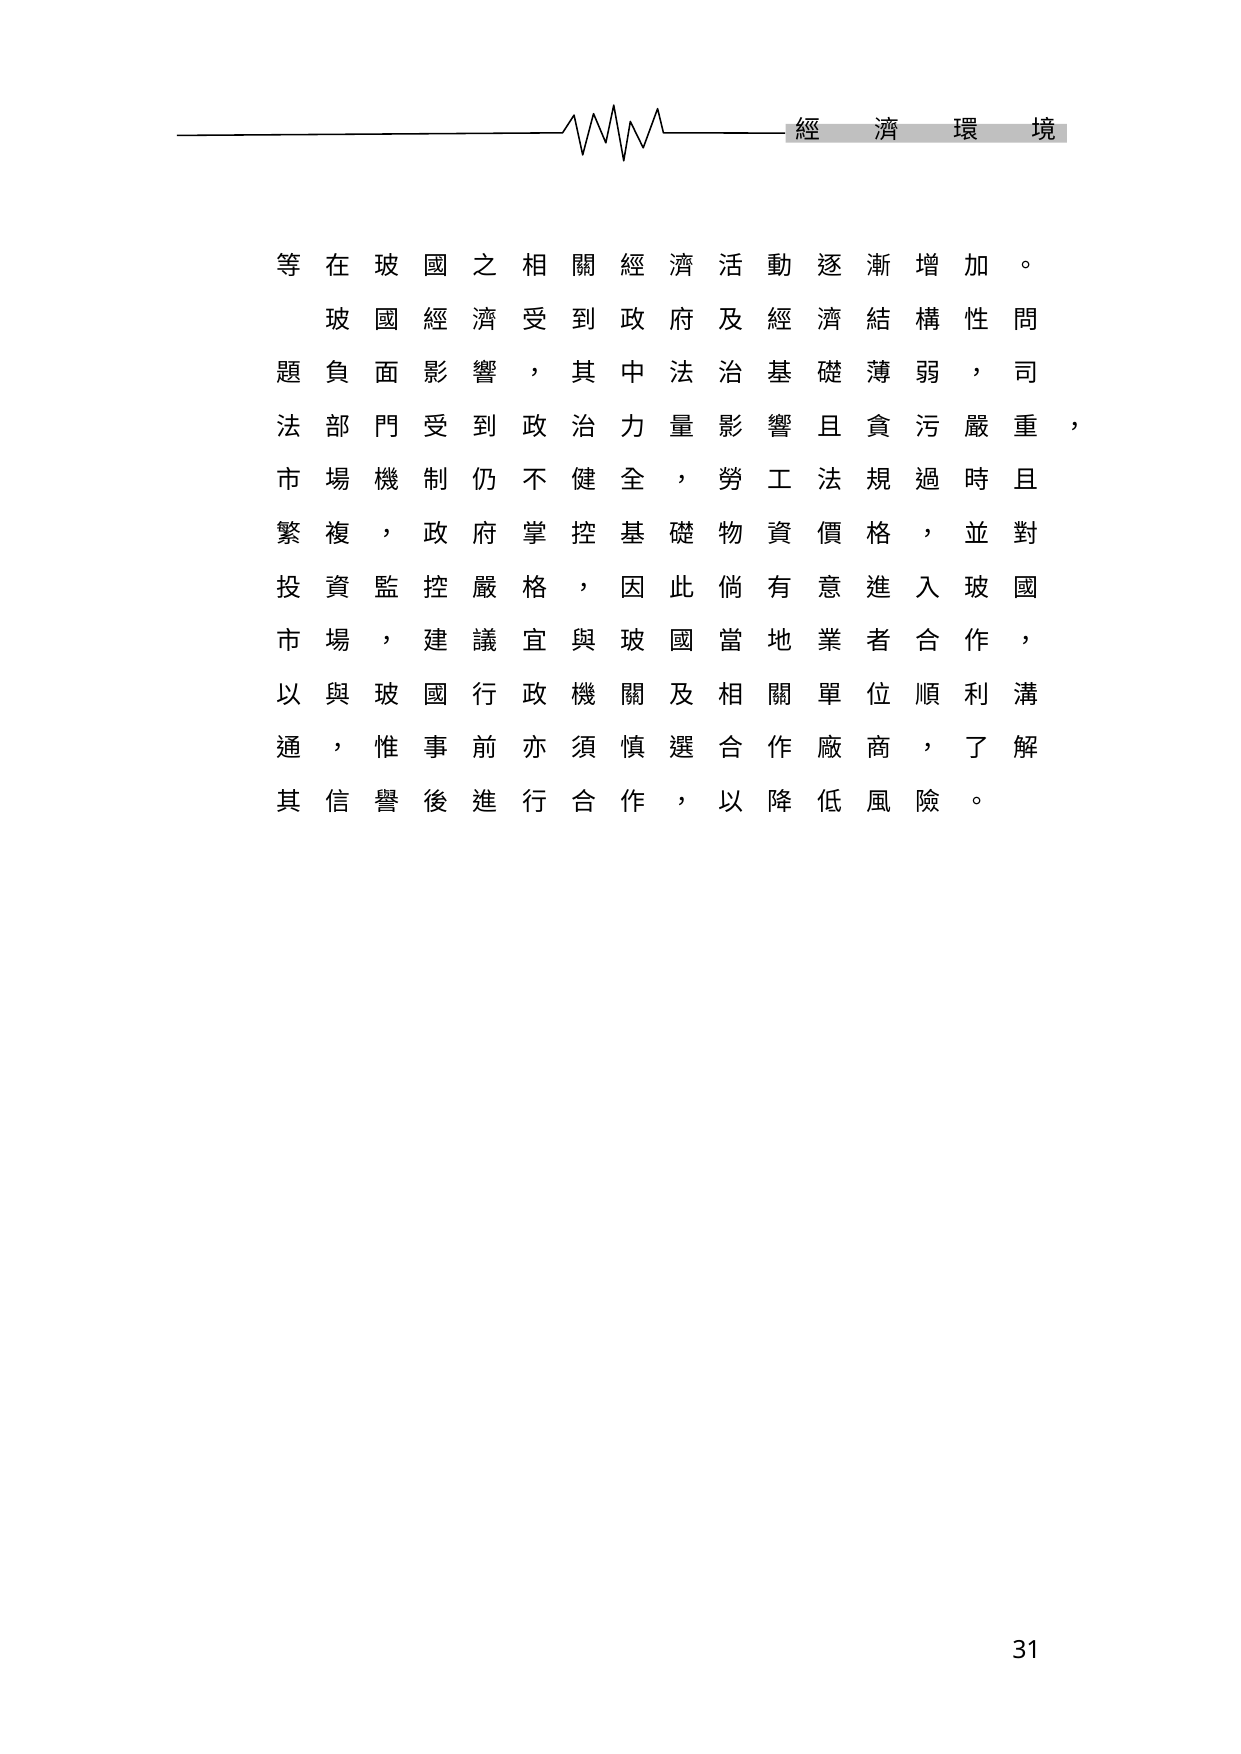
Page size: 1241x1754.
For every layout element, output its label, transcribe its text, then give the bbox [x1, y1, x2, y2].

text 玻國經濟受到政府及經濟結構性問題負面影響，其中法治基礎薄弱，司法部門受到政治力量影響且貪污嚴重，市場機制仍不健全，勞工法規過時且繁複，政府掌控基礎物資價格，並對投資監控嚴格，因此倘有意進入玻國市場，建議宜與玻國當地業者合作，以與玻國行政機關及相關單位順利溝通，惟事前亦須慎選合作廠商，了解其信譽後進行合作，以降低風險。 [276, 291, 1063, 826]
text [276, 237, 1063, 291]
